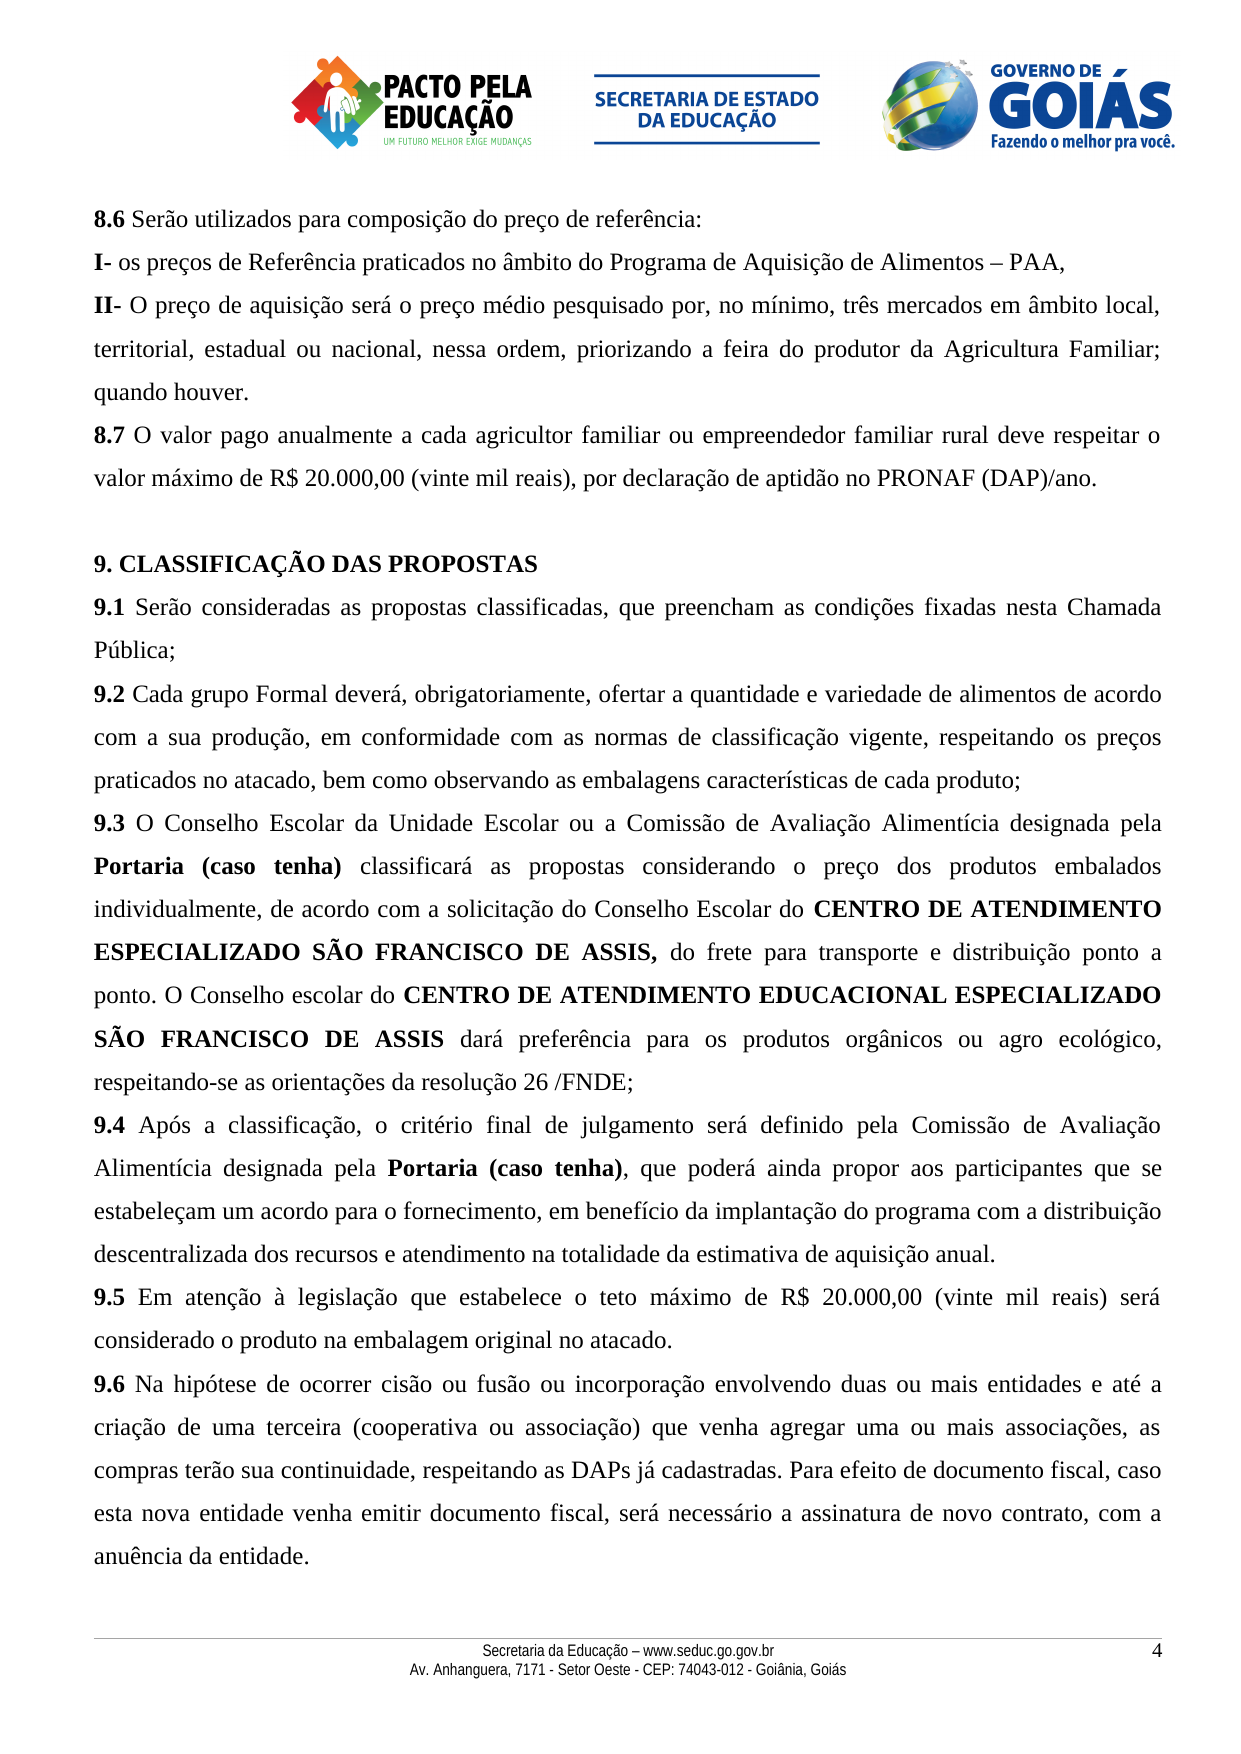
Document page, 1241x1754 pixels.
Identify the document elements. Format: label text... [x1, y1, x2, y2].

text 9.6 Na hipótese de ocorrer cisão ou fusão ou incorporação envolvendo duas ou mais entidades e até a criação de uma terceira (cooperativa ou associação) que venha agregar uma ou mais associações, as compras terão sua continuidade, respeitando as DAPs já cadastradas. Para efeito de documento fiscal, caso esta nova entidade venha emitir documento fiscal, será necessário a assinatura de novo contrato, com a anuência da entidade. [94, 1369, 1162, 1570]
text 9.2 Cada grupo Formal deverá, obrigatoriamente, ofertar a quantidade e variedade de alimentos de acordo com a sua produção, em conformidade com as normas de classificação vigente, respeitando os preços praticados no atacado, bem como observando as embalagens características de cada produto; [94, 679, 1162, 794]
text 9.1 Serão consideradas as propostas classificadas, que preencham as condições fixadas nesta Chamada Pública; [94, 592, 1162, 664]
text 8.7 O valor pago anualmente a cada agricultor familiar ou empreendedor familiar rural deve respeitar o valor máximo de R$ 20.000,00 (vinte mil reais), por declaração de aptidão no PRONAF (DAP)/ano. [94, 420, 1162, 492]
text 9. CLASSIFICAÇÃO DAS PROPOSTAS [94, 549, 1162, 578]
text 9.5 Em atenção à legislação que estabelece o teto máximo de R$ 20.000,00 (vinte mil reais) será considerado o produto na embalagem original no atacado. [94, 1282, 1162, 1354]
text 9.3 O Conselho Escolar da Unidade Escolar ou a Comissão de Avaliação Alimentícia designada pela Portaria (caso tenha) classificará as propostas considerando o preço dos produtos embalados individualmente, de acordo com a solicitação do Conselho Escolar do CENTRO DE ATENDIMENTO ESPECIALIZADO SÃO FRANCISCO DE ASSIS, do frete para transporte e distribuição ponto a ponto. O Conselho escolar do CENTRO DE ATENDIMENTO EDUCACIONAL ESPECIALIZADO SÃO FRANCISCO DE ASSIS dará preferência para os produtos orgânicos ou agro ecológico, respeitando-se as orientações da resolução 26 /FNDE; [94, 808, 1162, 1096]
text 8.6 Serão utilizados para composição do preço de referência: [94, 204, 1162, 233]
picture [282, 51, 1182, 160]
text II- O preço de aquisição será o preço médio pesquisado por, no mínimo, três mercados em âmbito local, territorial, estadual ou nacional, nessa ordem, priorizando a feira do produtor da Agricultura Familiar; quando houver. [94, 291, 1162, 406]
text I- os preços de Referência praticados no âmbito do Programa de Aquisição de Alimentos – PAA, [94, 247, 1162, 276]
text 9.4 Após a classificação, o critério final de julgamento será definido pela Comissão de Avaliação Alimentícia designada pela Portaria (caso tenha), que poderá ainda propor aos participantes que se estabeleçam um acordo para o fornecimento, em benefício da implantação do programa com a distribuição descentralizada dos recursos e atendimento na totalidade da estimativa de aquisição anual. [94, 1110, 1162, 1268]
